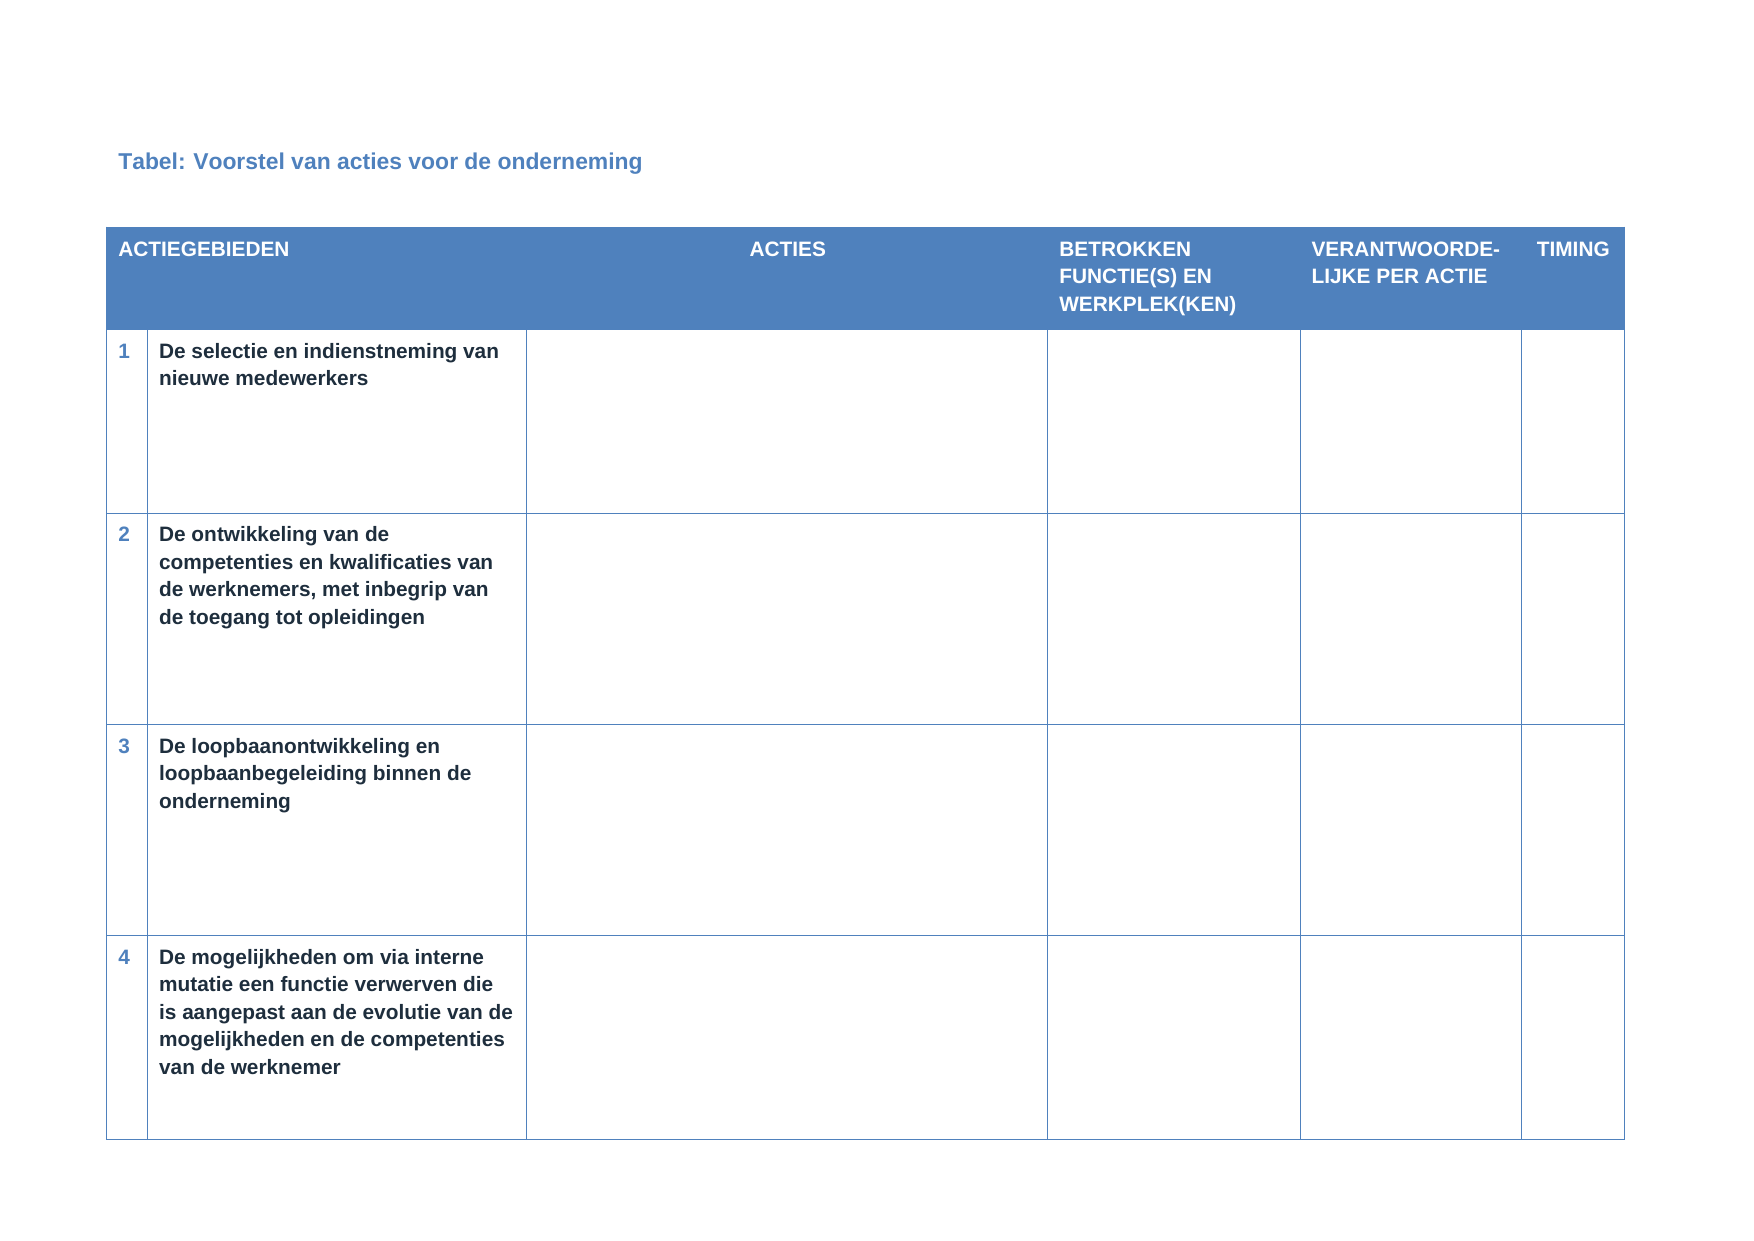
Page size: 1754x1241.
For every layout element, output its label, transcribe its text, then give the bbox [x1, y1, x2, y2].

table_cell 3 [107, 725, 147, 935]
table_header VERANTWOORDE-LIJKE PER ACTIE [1301, 228, 1521, 329]
table_cell 1 [107, 330, 147, 512]
table_header ACTIEGEBIEDEN [107, 228, 526, 329]
table_cell [1048, 330, 1300, 512]
table_cell [1522, 725, 1624, 935]
table_cell [1048, 725, 1300, 935]
table_cell 2 [107, 514, 147, 724]
table_header ACTIES [527, 228, 1047, 329]
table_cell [148, 936, 526, 1139]
table_header TIMING [1522, 228, 1624, 329]
table_cell De loopbaanontwikkeling en loopbaanbegeleiding binnen de onderneming [148, 725, 526, 935]
table_cell [527, 936, 1047, 1139]
table_cell [1522, 514, 1624, 724]
table_cell [527, 330, 1047, 512]
text Tabel: Voorstel van acties voor de onderneming [118, 148, 1604, 174]
table_cell De selectie en indienstneming van nieuwe medewerkers [148, 330, 526, 512]
table_header BETROKKEN FUNCTIE(S) EN WERKPLEK(KEN) [1048, 228, 1300, 329]
table_cell [527, 514, 1047, 724]
table_cell [1301, 725, 1521, 935]
table_cell [1048, 936, 1300, 1139]
table_cell [1522, 936, 1624, 1139]
table_cell [1301, 936, 1521, 1139]
table_cell [1301, 330, 1521, 512]
table_cell De ontwikkeling van de competenties en kwalificaties van de werknemers, met inbegrip van de toegang tot opleidingen [148, 514, 526, 724]
table_cell [527, 725, 1047, 935]
table_cell [1522, 330, 1624, 512]
table_cell [1048, 514, 1300, 724]
table_cell [1301, 514, 1521, 724]
table_cell 4 [107, 936, 147, 1139]
